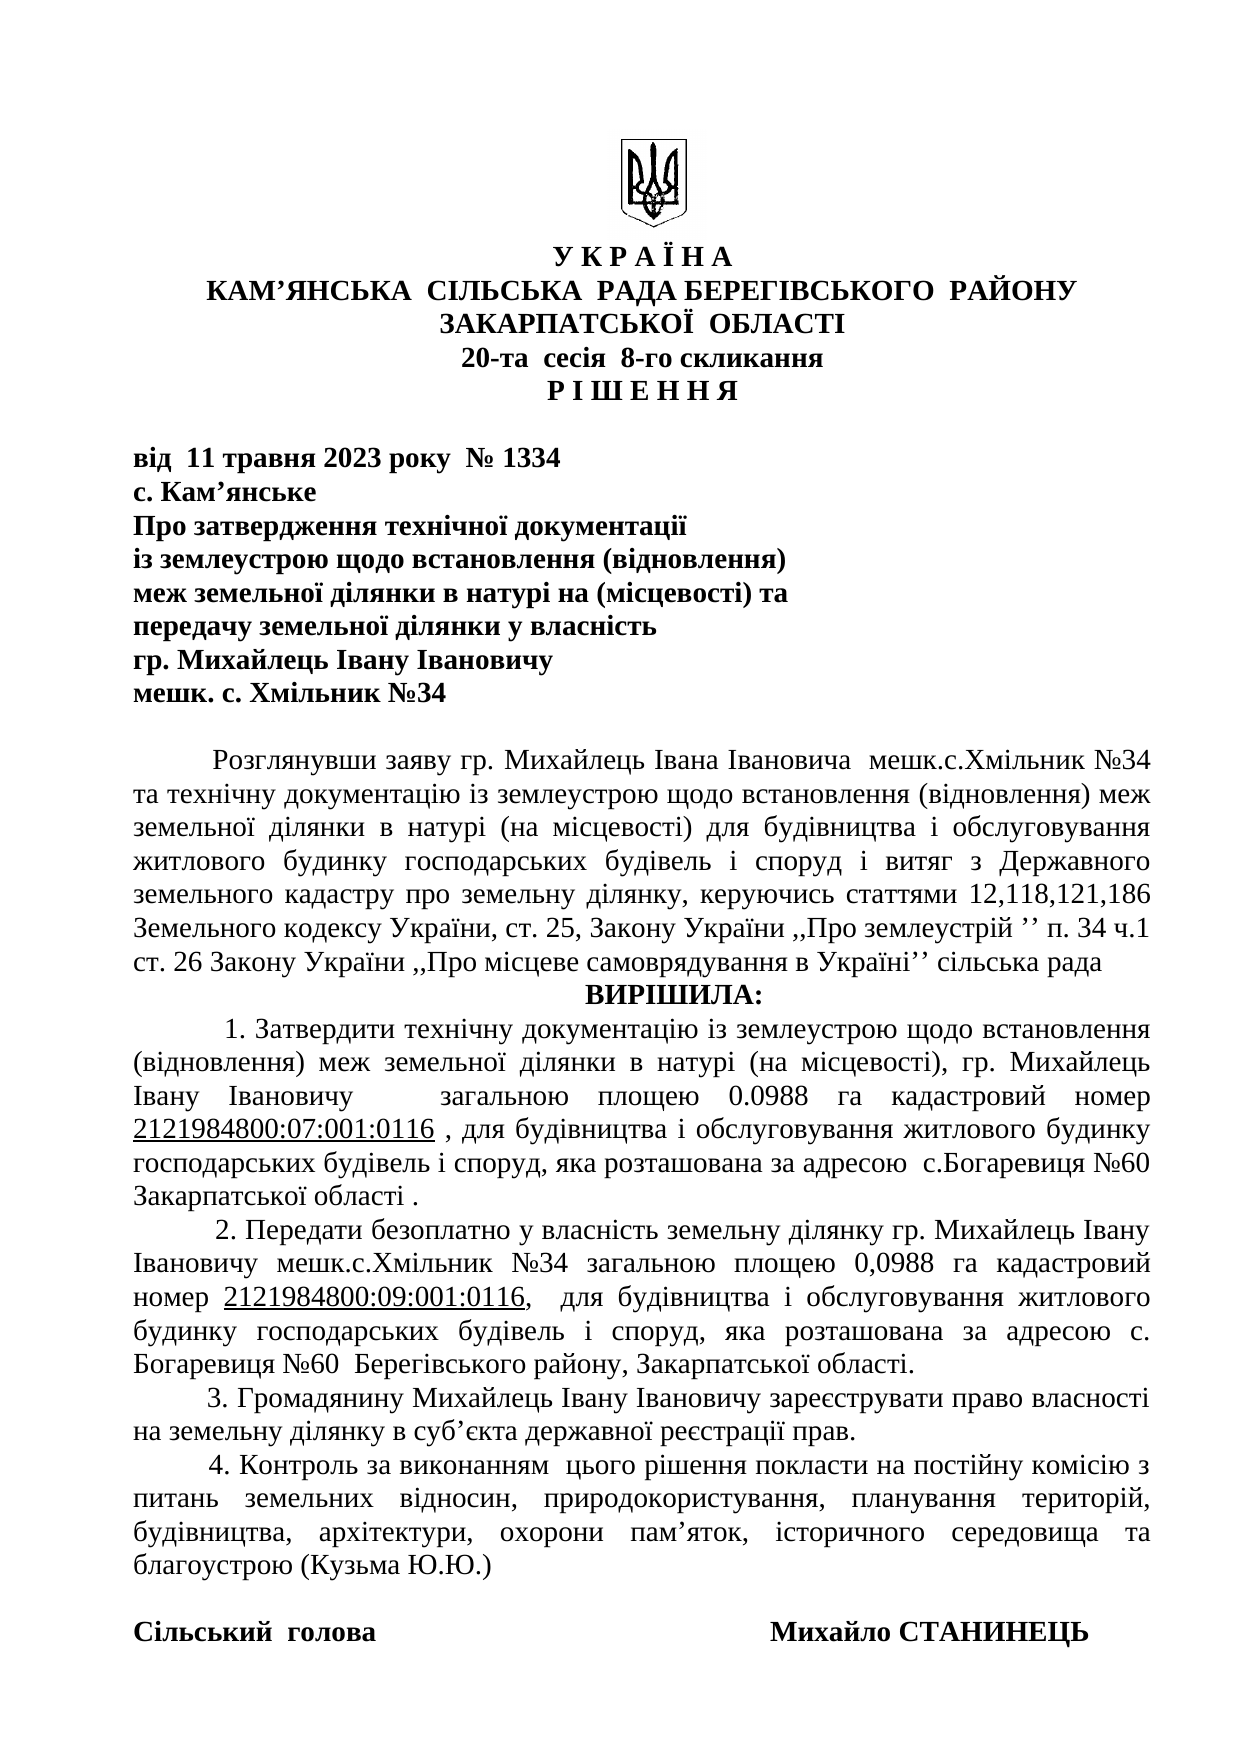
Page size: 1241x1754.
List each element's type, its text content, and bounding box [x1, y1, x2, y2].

text гр. Михайлець Івану Івановичу [133, 642, 1152, 675]
text ВИРІШИЛА: [133, 977, 1152, 1011]
text 20-та сесія 8-го скликання [133, 340, 1152, 373]
picture [607, 129, 707, 240]
text із землеустрою щодо встановлення (відновлення) [133, 541, 1152, 575]
text від 11 травня 2023 року № 1334 [133, 441, 1152, 474]
text 4. Контроль за виконанням цього рішення покласти на постійну комісію з питань земельних відносин, природокористування, планування територій, будівництва, архітектури, охорони пам’яток, історичного середовища та благоустрою (Кузьма Ю.Ю.) [133, 1447, 1152, 1581]
text Розглянувши заяву гр. Михайлець Івана Івановича мешк.с.Хмільник №34 та технічну документацію із землеустрою щодо встановлення (відновлення) меж земельної ділянки в натурі (на місцевості) для будівництва і обслуговування житлового будинку господарських будівель і споруд і витяг з Державного земельного кадастру про земельну ділянку, керуючись статтями 12,118,121,186 Земельного кодексу України, ст. 25, Закону України ,,Про землеустрій ’’ п. 34 ч.1 ст. 26 Закону України ,,Про місцеве самоврядування в Україні’’ сільська рада [133, 742, 1152, 977]
text 1. Затвердити технічну документацію із землеустрою щодо встановлення (відновлення) меж земельної ділянки в натурі (на місцевості), гр. Михайлець Івану Івановичу загальною площею 0.0988 га кадастровий номер 2121984800:07:001:0116 , для будівництва і обслуговування житлового будинку господарських будівель і споруд, яка розташована за адресою с.Богаревиця №60 Закарпатської області . [133, 1011, 1152, 1212]
text 2. Передати безоплатно у власність земельну ділянку гр. Михайлець Івану Івановичу мешк.с.Хмільник №34 загальною площею 0,0988 га кадастровий номер 2121984800:09:001:0116, для будівництва і обслуговування житлового будинку господарських будівель і споруд, яка розташована за адресою с. Богаревиця №60 Берегівського району, Закарпатської області. [133, 1212, 1152, 1380]
text У К Р А Ї Н А [133, 239, 1152, 273]
text Про затвердження технічної документації [133, 508, 1152, 541]
text КАМ’ЯНСЬКА СІЛЬСЬКА РАДА БЕРЕГІВСЬКОГО РАЙОНУ ЗАКАРПАТСЬКОЇ ОБЛАСТІ [133, 273, 1152, 340]
text меж земельної ділянки в натурі на (місцевості) та [133, 575, 1152, 608]
text Сільський голова Михайло СТАНИНЕЦЬ [133, 1614, 1152, 1648]
text с. Кам’янське [133, 474, 1152, 508]
text мешк. с. Хмільник №34 [133, 675, 1152, 709]
text передачу земельної ділянки у власність [133, 608, 1152, 642]
text 3. Громадянину Михайлець Івану Івановичу зареєструвати право власності на земельну ділянку в суб’єкта державної реєстрації прав. [133, 1380, 1152, 1447]
text Р І Ш Е Н Н Я [133, 373, 1152, 407]
